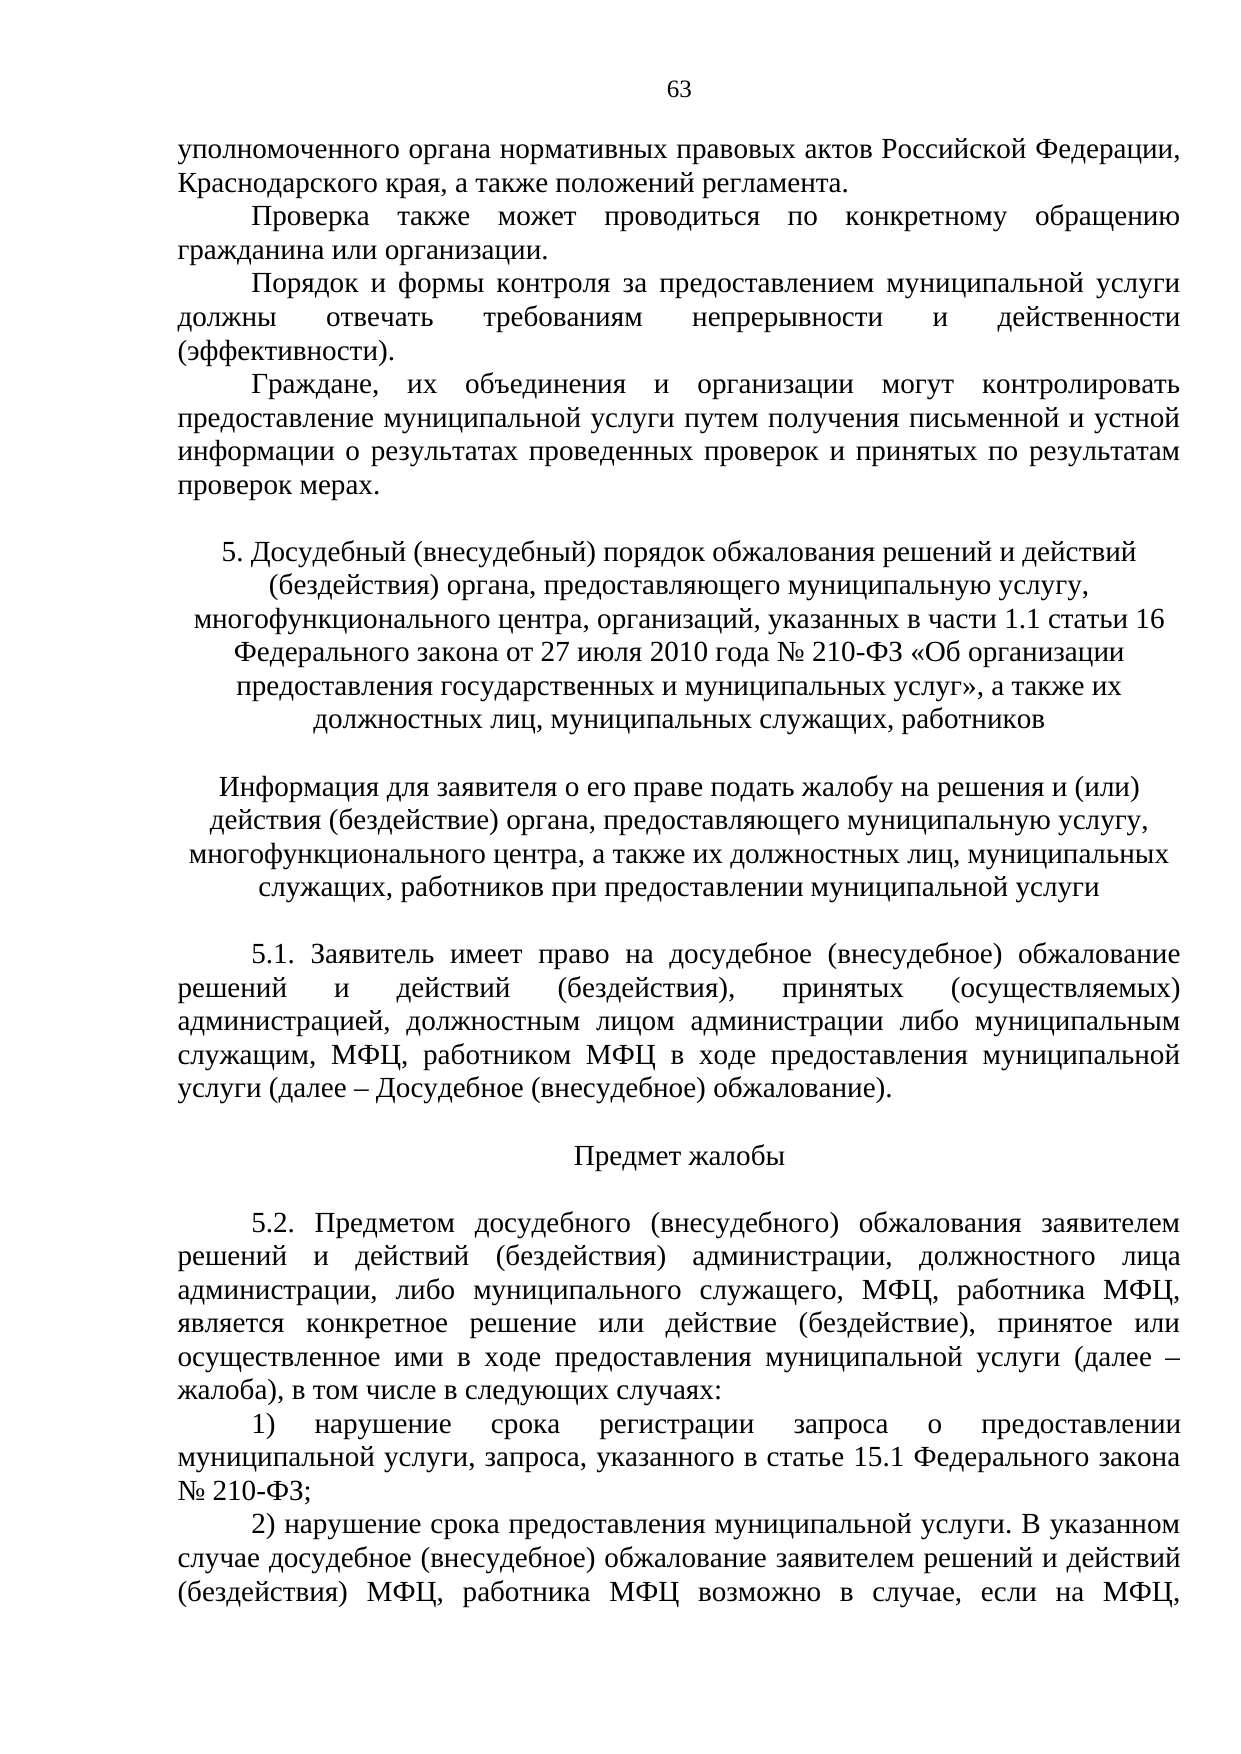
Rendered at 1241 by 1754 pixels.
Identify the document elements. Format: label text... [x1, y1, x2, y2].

text Информация для заявителя о его праве подать жалобу на решения и (или) действия (бездействие) органа, предоставляющего муниципальную услугу, многофункционального центра, а также их должностных лиц, муниципальных служащих, работников при предоставлении муниципальной услуги [177, 769, 1181, 903]
text Предмет жалобы [177, 1138, 1181, 1171]
text Порядок и формы контроля за предоставлением муниципальной услуги должны отвечать требованиям непрерывности и действенности (эффективности). [177, 266, 1181, 366]
text 5.1. Заявитель имеет право на досудебное (внесудебное) обжалование решений и действий (бездействия), принятых (осуществляемых) администрацией, должностным лицом администрации либо муниципальным служащим, МФЦ, работником МФЦ в ходе предоставления муниципальной услуги (далее – Досудебное (внесудебное) обжалование). [177, 936, 1181, 1104]
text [177, 1507, 1181, 1607]
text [177, 131, 1181, 198]
text 5.2. Предметом досудебного (внесудебного) обжалования заявителем решений и действий (бездействия) администрации, должностного лица администрации, либо муниципального служащего, МФЦ, работника МФЦ, является конкретное решение или действие (бездействие), принятое или осуществленное ими в ходе предоставления муниципальной услуги (далее – жалоба), в том числе в следующих случаях: [177, 1205, 1181, 1406]
text Проверка также может проводиться по конкретному обращению гражданина или организации. [177, 198, 1181, 266]
text 5. Досудебный (внесудебный) порядок обжалования решений и действий (бездействия) органа, предоставляющего муниципальную услугу, многофункционального центра, организаций, указанных в части 1.1 статьи 16 Федерального закона от 27 июля 2010 года № 210-ФЗ «Об организации предоставления государственных и муниципальных услуг», а также их должностных лиц, муниципальных служащих, работников [177, 534, 1181, 735]
text Граждане, их объединения и организации могут контролировать предоставление муниципальной услуги путем получения письменной и устной информации о результатах проведенных проверок и принятых по результатам проверок мерах. [177, 366, 1181, 500]
text 1) нарушение срока регистрации запроса о предоставлении муниципальной услуги, запроса, указанного в статье 15.1 Федерального закона № 210-ФЗ; [177, 1406, 1181, 1507]
